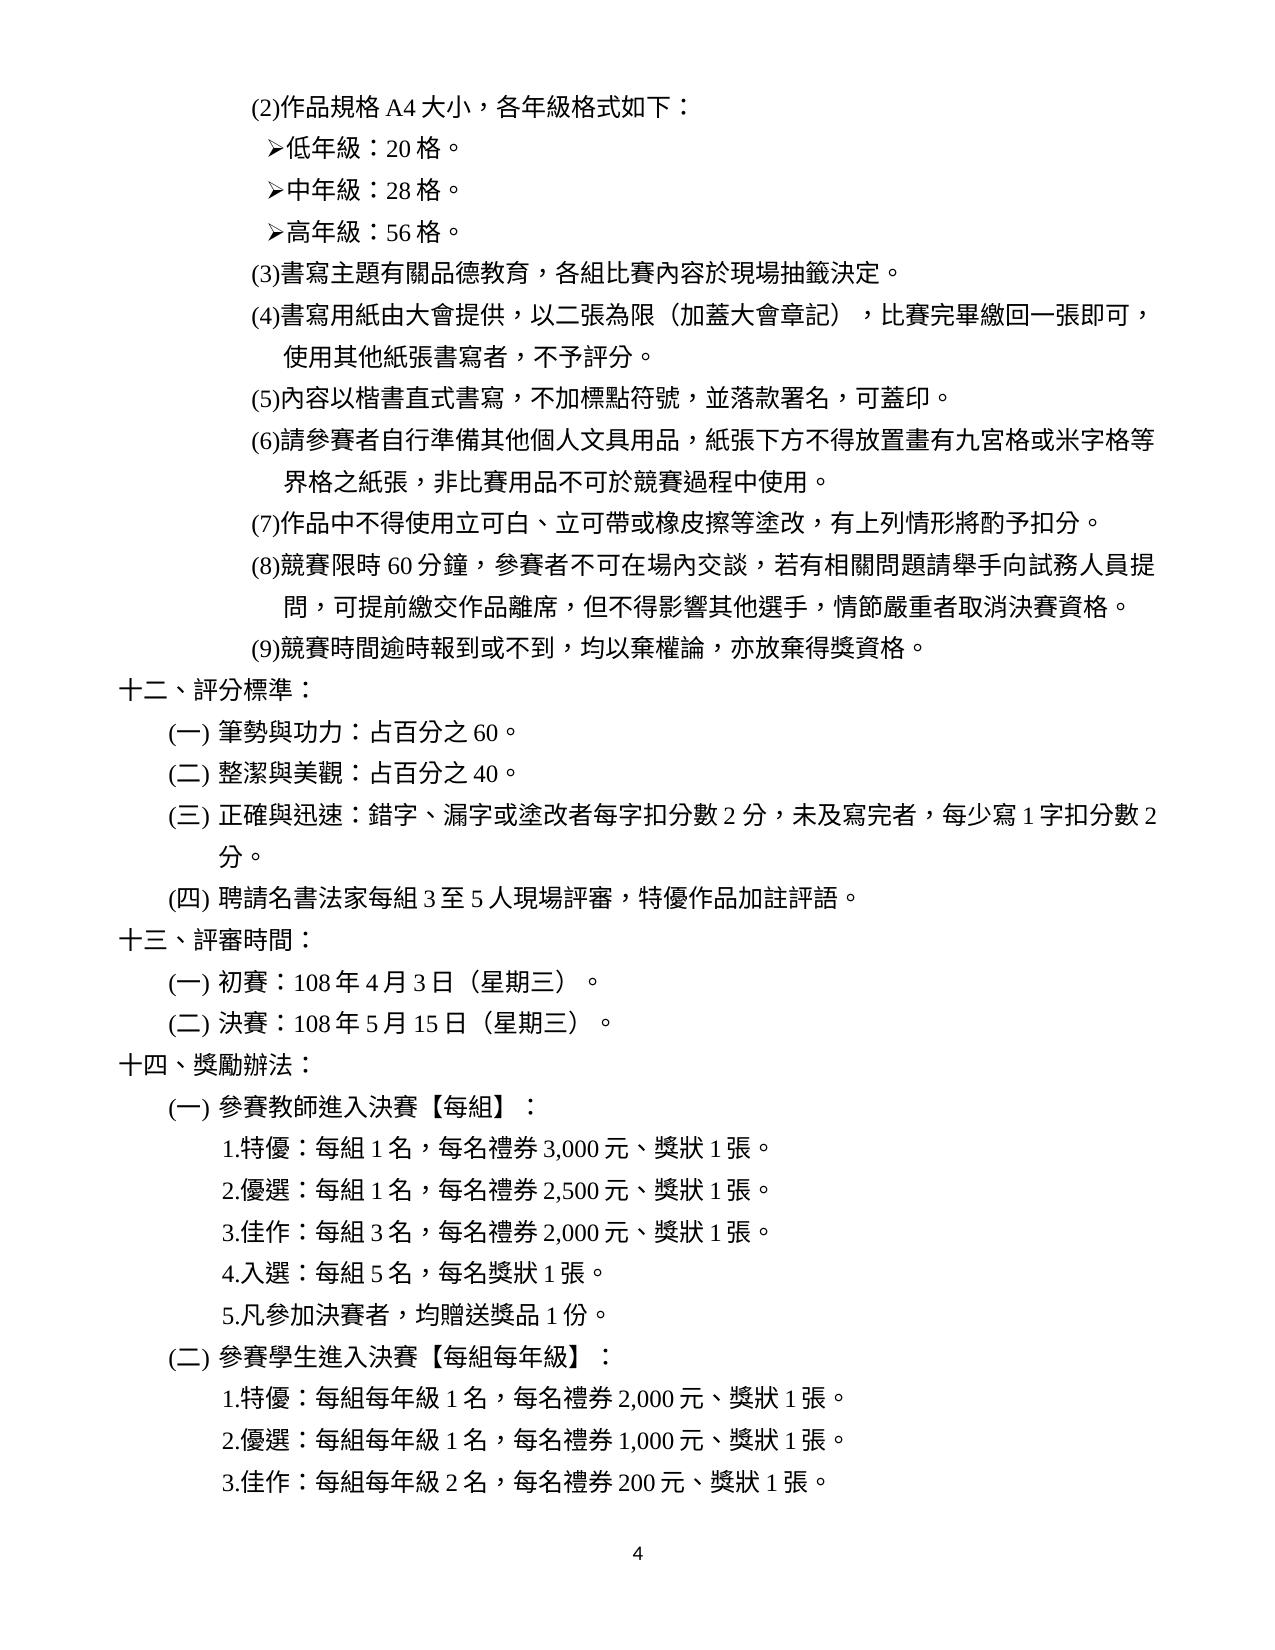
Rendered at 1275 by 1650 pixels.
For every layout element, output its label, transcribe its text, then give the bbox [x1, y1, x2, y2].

list 優選：每組每年級1名，每名禮券1,000元、獎狀1張。 [222, 1416, 1157, 1458]
list 作品中不得使用立可白、立可帶或橡皮擦等塗改，有上列情形將酌予扣分。 [251, 499, 1157, 541]
list 凡參加決賽者，均贈送獎品1份。 [222, 1291, 1157, 1333]
list 低年級：20格。 [266, 124, 1157, 166]
list 聘請名書法家每組3至5人現場評審，特優作品加註評語。 [168, 874, 1157, 916]
list 中年級：28格。 [266, 166, 1157, 208]
list 決賽：108年5月15日（星期三）。 [168, 999, 1157, 1041]
list 優選：每組1名，每名禮券2,500元、獎狀1張。 [222, 1166, 1157, 1208]
list 佳作：每組每年級2名，每名禮券200元、獎狀1張。 [222, 1458, 1157, 1499]
list 整潔與美觀：占百分之40。 [168, 749, 1157, 791]
list 獎勵辦法： [118, 1041, 1157, 1083]
list 評審時間： [118, 916, 1157, 958]
list 參賽教師進入決賽【每組】： [168, 1083, 1157, 1124]
list 初賽：108年4月3日（星期三）。 [168, 958, 1157, 999]
list 評分標準： [118, 666, 1157, 708]
list 內容以楷書直式書寫，不加標點符號，並落款署名，可蓋印。 [251, 374, 1157, 416]
list 參賽學生進入決賽【每組每年級】： [168, 1333, 1157, 1374]
list 入選：每組5名，每名獎狀1張。 [222, 1249, 1157, 1291]
list 正確與迅速：錯字、漏字或塗改者每字扣分數2 分，未及寫完者，每少寫1字扣分數2 分。 [168, 791, 1157, 874]
list 作品規格A4大小，各年級格式如下： [251, 83, 1157, 124]
list 競賽時間逾時報到或不到，均以棄權論，亦放棄得獎資格。 [251, 624, 1157, 666]
list 特優：每組每年級1名，每名禮券2,000元、獎狀1張。 [222, 1374, 1157, 1416]
list 請參賽者自行準備其他個人文具用品，紙張下方不得放置畫有九宮格或米字格等界格之紙張，非比賽用品不可於競賽過程中使用。 [251, 416, 1157, 499]
list 佳作：每組3名，每名禮券2,000元、獎狀1張。 [222, 1208, 1157, 1249]
list 筆勢與功力：占百分之60。 [168, 708, 1157, 749]
list 特優：每組1名，每名禮券3,000元、獎狀1張。 [222, 1124, 1157, 1166]
list 書寫用紙由大會提供，以二張為限（加蓋大會章記），比賽完畢繳回一張即可，使用其他紙張書寫者，不予評分。 [251, 291, 1157, 374]
list 競賽限時60分鐘，參賽者不可在場內交談，若有相關問題請舉手向試務人員提問，可提前繳交作品離席，但不得影響其他選手，情節嚴重者取消決賽資格。 [251, 541, 1157, 624]
list 書寫主題有關品德教育，各組比賽內容於現場抽籤決定。 [251, 249, 1157, 291]
list 高年級：56格。 [266, 208, 1157, 249]
